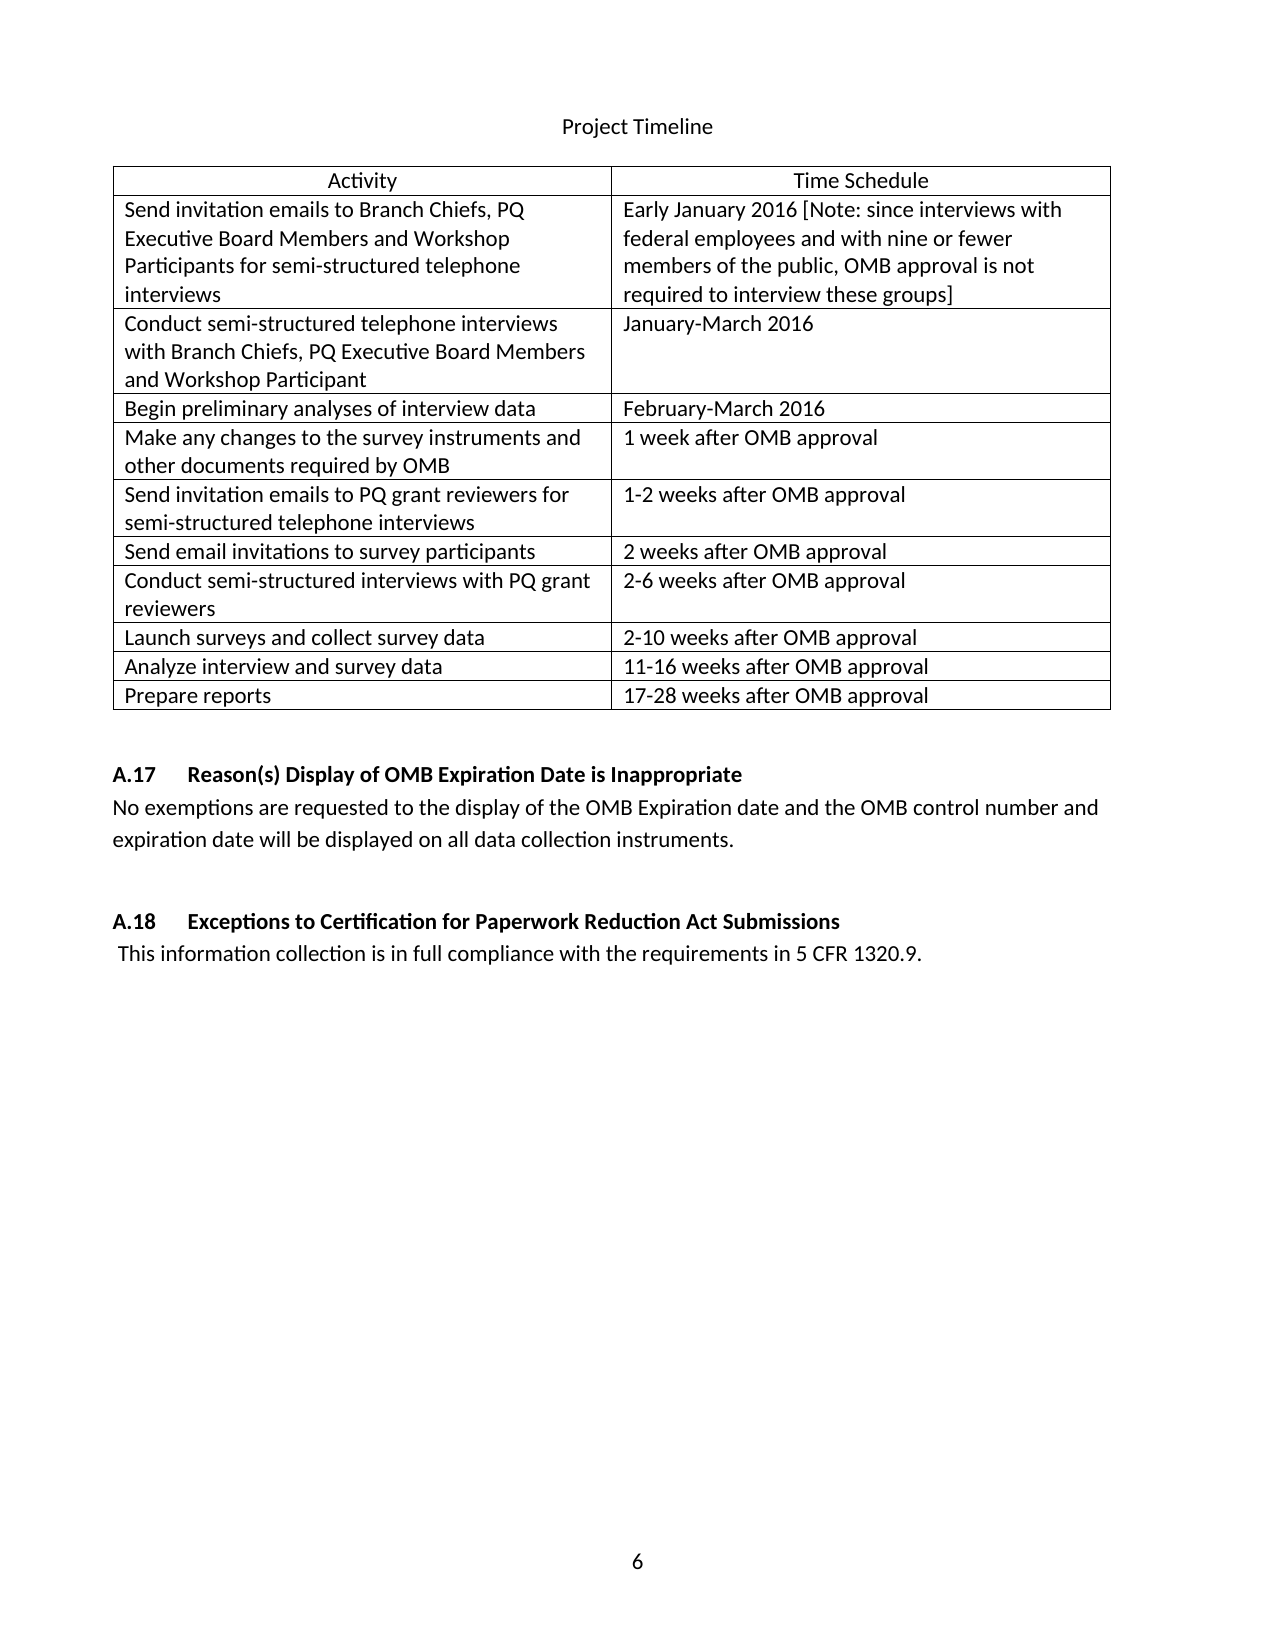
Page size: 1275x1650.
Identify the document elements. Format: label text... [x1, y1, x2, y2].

table_cell 2 weeks after OMB approval [612, 537, 1110, 565]
table_cell 1 week after OMB approval [612, 423, 1110, 479]
table_cell 17-28 weeks after OMB approval [612, 681, 1110, 709]
table_cell Send invitation emails to Branch Chiefs, PQ Executive Board Members and Workshop Participants for semi-structured telephone interviews [114, 196, 611, 308]
table_cell Conduct semi-structured interviews with PQ grant reviewers [114, 566, 611, 622]
table_cell Send email invitations to survey participants [114, 537, 611, 565]
table_cell Analyze interview and survey data [114, 652, 611, 680]
table_cell Conduct semi-structured telephone interviews with Branch Chiefs, PQ Executive Board Members and Workshop Participant [114, 309, 611, 393]
subtitle A.18 Exceptions to Certification for Paperwork Reduction Act Submissions [112, 907, 1162, 935]
table_cell January-March 2016 [612, 309, 1110, 393]
table_header Activity [114, 167, 611, 194]
table_cell 2-6 weeks after OMB approval [612, 566, 1110, 622]
text No exemptions are requested to the display of the OMB Expiration date and the OMB control number and expiration date will be displayed on all data collection instruments. [112, 793, 1162, 853]
text This information collection is in full compliance with the requirements in 5 CFR 1320.9. [112, 939, 1162, 967]
table_cell Make any changes to the survey instruments and other documents required by OMB [114, 423, 611, 479]
table_cell Prepare reports [114, 681, 611, 709]
table_cell February-March 2016 [612, 394, 1110, 422]
table_header Time Schedule [612, 167, 1110, 194]
table_cell Launch surveys and collect survey data [114, 623, 611, 651]
subtitle A.17 Reason(s) Display of OMB Expiration Date is Inappropriate [112, 760, 1162, 788]
text Project Timeline [112, 112, 1162, 141]
table_cell Send invitation emails to PQ grant reviewers for semi-structured telephone interviews [114, 480, 611, 536]
table_cell Early January 2016 [Note: since interviews with federal employees and with nine or fewer members of the public, OMB approval is not required to interview these groups] [612, 196, 1110, 308]
table_cell Begin preliminary analyses of interview data [114, 394, 611, 422]
table_cell 2-10 weeks after OMB approval [612, 623, 1110, 651]
table_cell 11-16 weeks after OMB approval [612, 652, 1110, 680]
table_cell 1-2 weeks after OMB approval [612, 480, 1110, 536]
